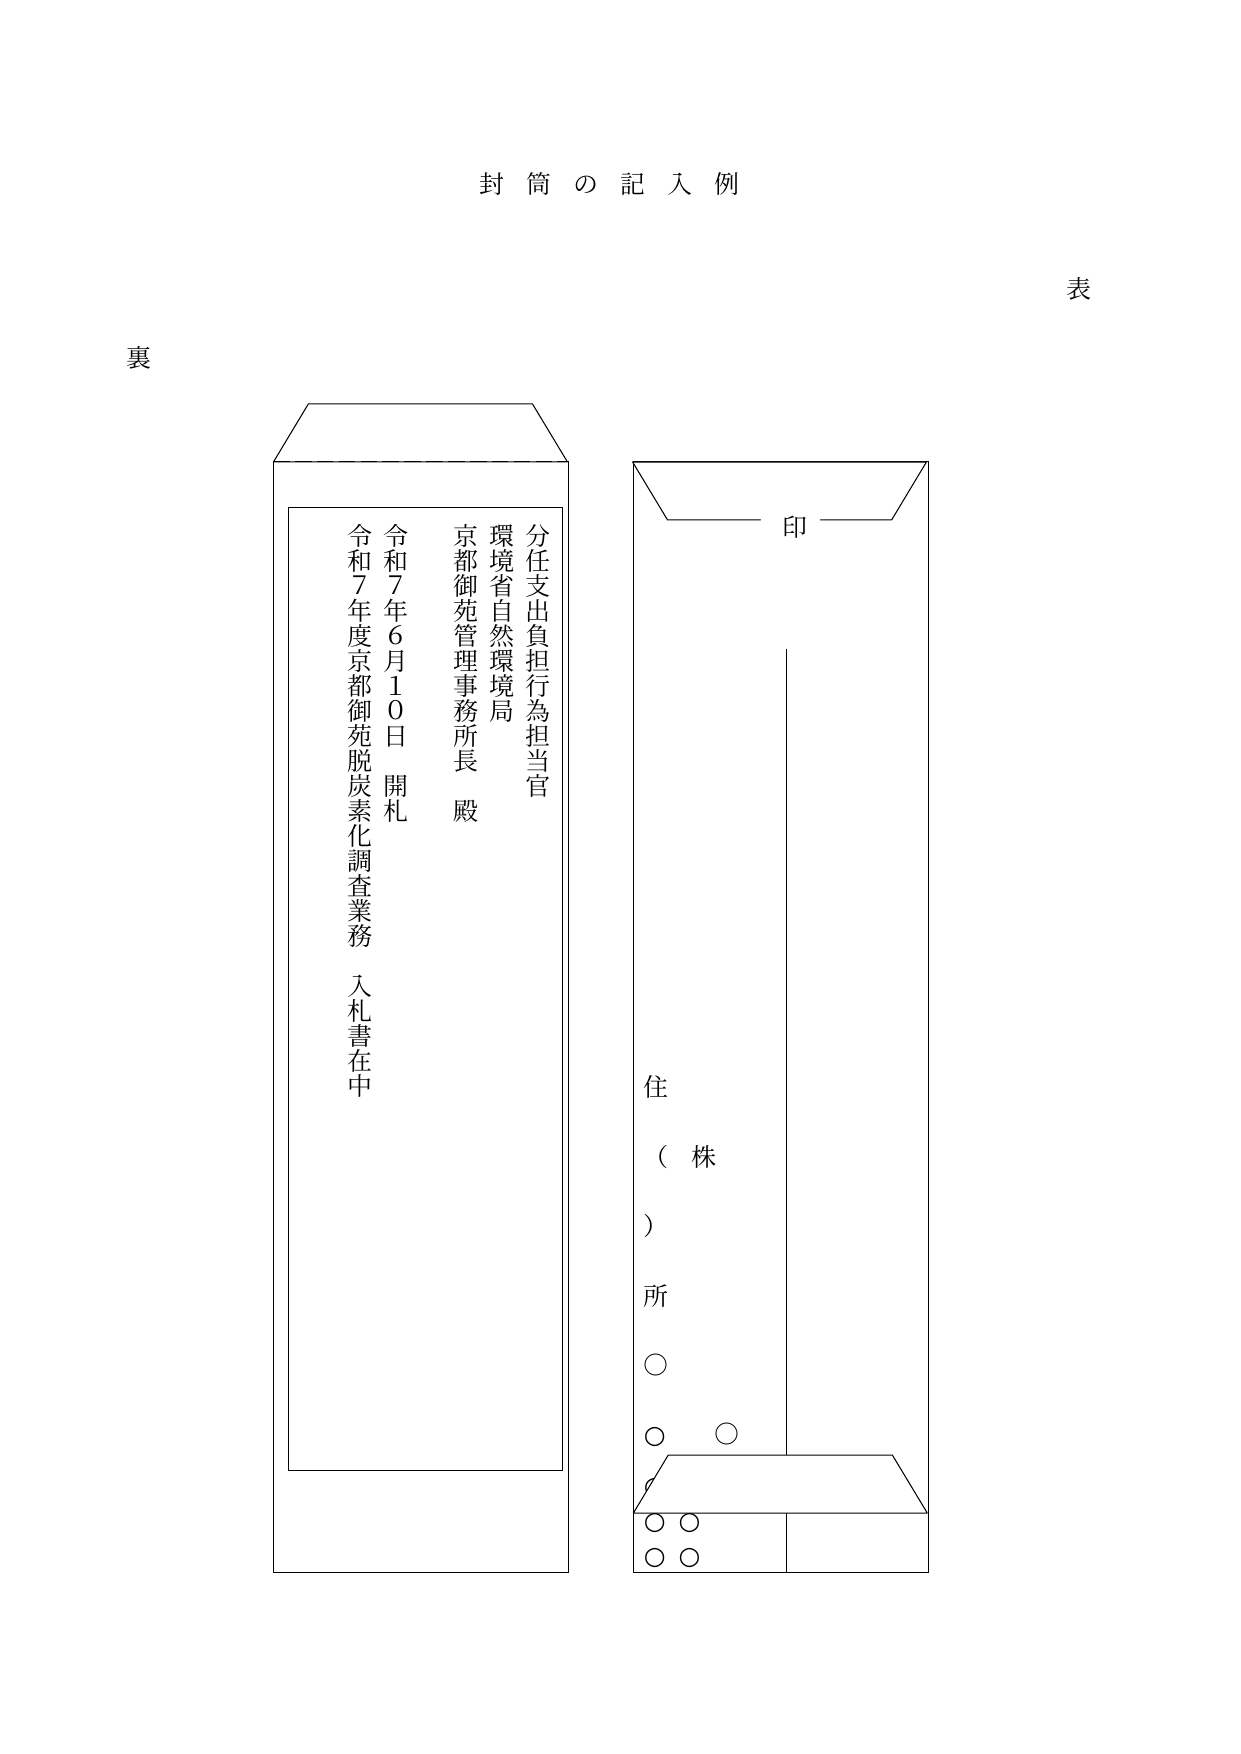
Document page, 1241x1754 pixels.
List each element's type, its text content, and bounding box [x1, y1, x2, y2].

table_header [787, 1514, 928, 1572]
text 表 裏 [126, 253, 1114, 391]
table_header [787, 462, 928, 1511]
text 封筒の記入例 [126, 148, 1114, 218]
table_header [569, 461, 633, 1572]
table_header 住（株） 所 ○ ○ ○ ○ ○ ○ ○ ○ ○ ○ ○ ○ ○ ○ ○ [634, 467, 786, 1509]
table_header [274, 463, 568, 1572]
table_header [634, 1514, 786, 1572]
